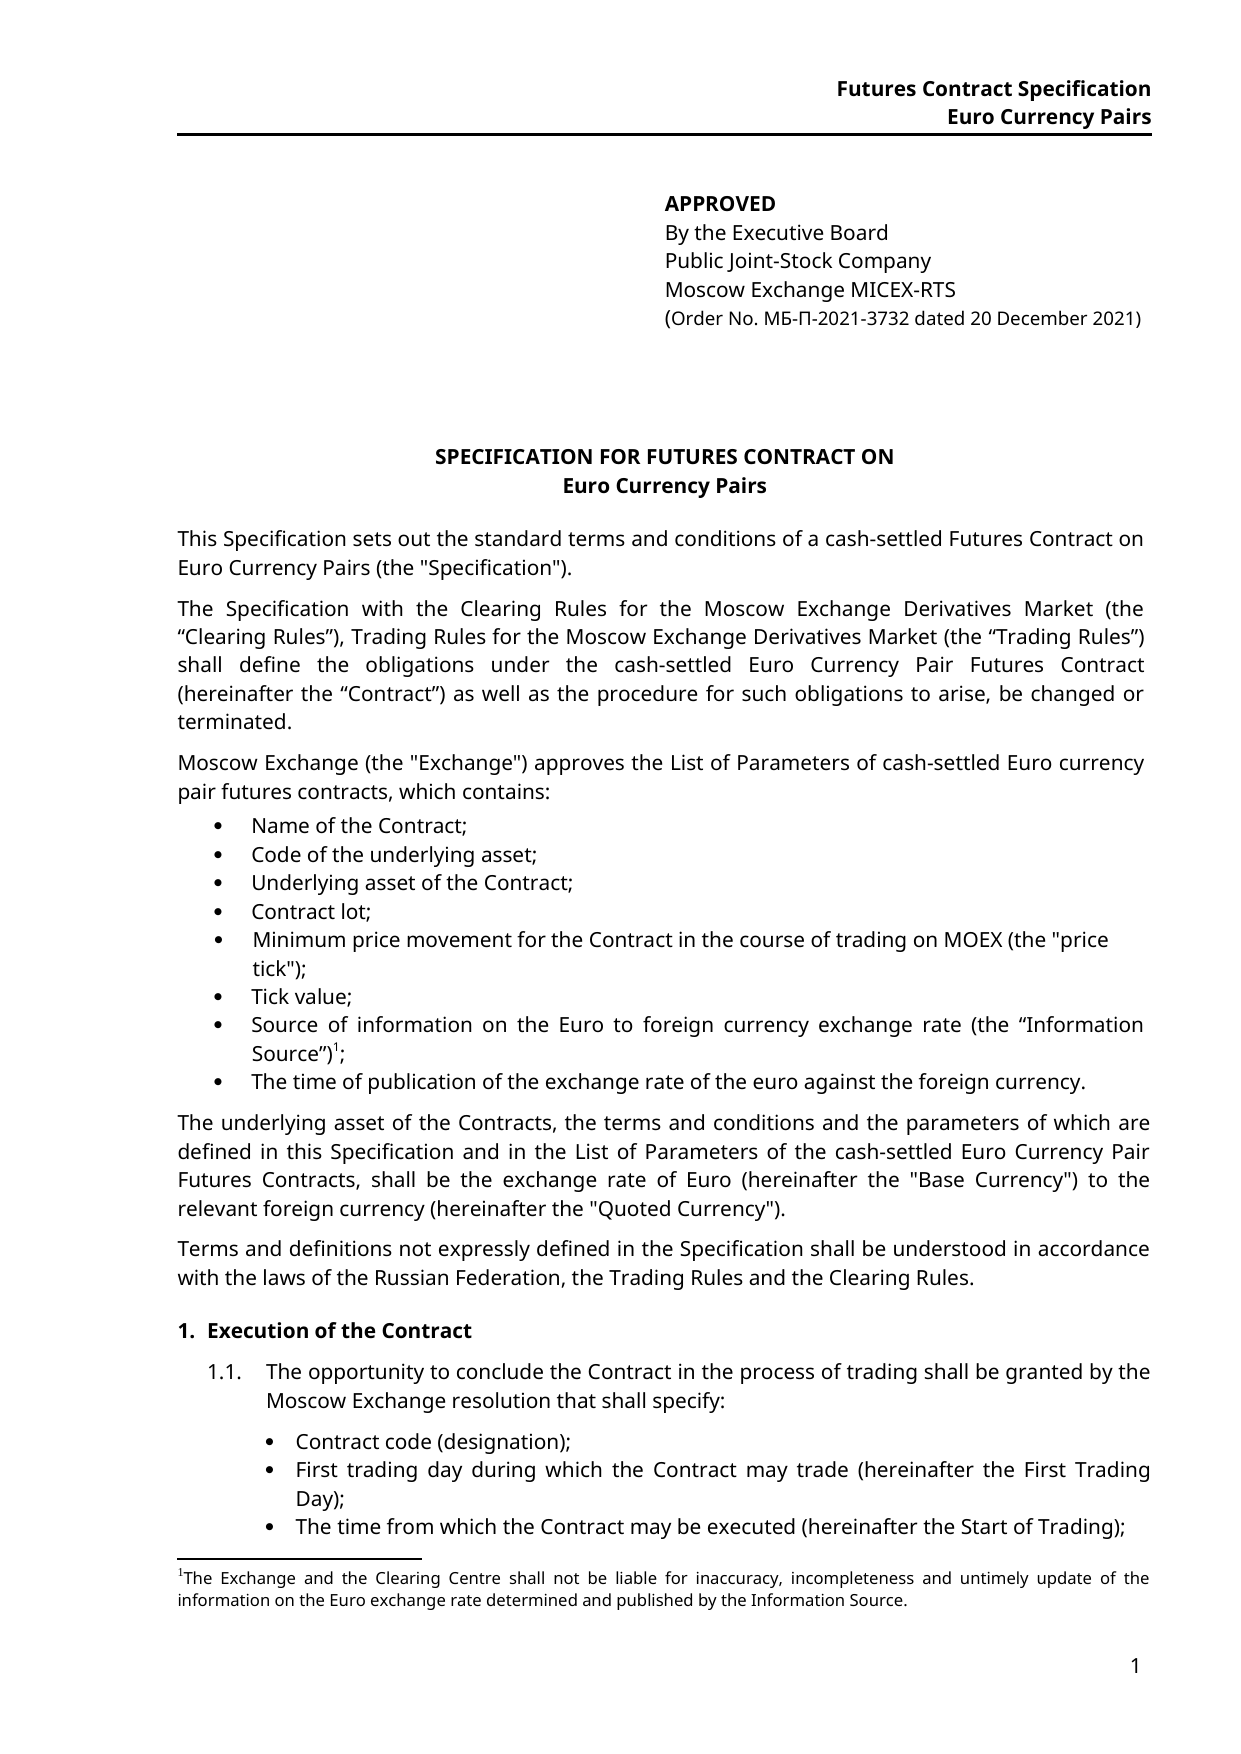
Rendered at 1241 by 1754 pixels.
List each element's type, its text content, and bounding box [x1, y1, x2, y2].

list The underlying asset of the Contracts, the terms and conditions and the parameters of which are defined in this Specification and in the List of Parameters of the cash-settled Euro Currency Pair Futures Contracts, shall be the exchange rate of Euro (hereinafter the "Base Currency") to the relevant foreign currency (hereinafter the "Quoted Currency"). [177, 1108, 1152, 1222]
text Execution of the Contract [177, 1316, 1152, 1345]
text The opportunity to conclude the Contract in the process of trading shall be granted by the Moscow Exchange resolution that shall specify: [207, 1357, 1152, 1414]
text SPECIFICATION FOR FUTURES CONTRACT ON [177, 442, 1152, 471]
list The time of publication of the exchange rate of the euro against the foreign currency. [214, 1067, 1146, 1096]
list Contract lot; [214, 897, 1146, 925]
text APPROVED [664, 189, 1160, 218]
list Code of the underlying asset; [214, 840, 1146, 868]
text This Specification sets out the standard terms and conditions of a cash-settled Futures Contract on Euro Currency Pairs (the "Specification"). [177, 524, 1146, 581]
text Euro Currency Pairs [177, 471, 1152, 499]
text By the Executive Board [664, 218, 1160, 246]
text (Order No. МБ-П-2021-3732 dated 20 December 2021) [664, 303, 1149, 332]
text The time from which the Contract may be executed (hereinafter the Start of Trading); [266, 1512, 1152, 1541]
text First trading day during which the Contract may trade (hereinafter the First Trading Day); [266, 1455, 1152, 1512]
list Source of information on the Euro to foreign currency exchange rate (the “Information Source”); [214, 1011, 1146, 1067]
text The Specification with the Clearing Rules for the Moscow Exchange Derivatives Market (the “Clearing Rules”), Trading Rules for the Moscow Exchange Derivatives Market (the “Trading Rules”) shall define the obligations under the cash-settled Euro Currency Pair Futures Contract (hereinafter the “Contract”) as well as the procedure for such obligations to arise, be changed or terminated. [177, 594, 1146, 736]
list Name of the Contract; [214, 811, 1146, 840]
text Moscow Exchange (the "Exchange") approves the List of Parameters of cash-settled Euro currency pair futures contracts, which contains: [177, 748, 1146, 805]
text Moscow Exchange MICEX-RTS [664, 275, 1160, 303]
list Minimum price movement for the Contract in the course of trading on MOEX (the "price tick"); [215, 925, 1152, 982]
text Public Joint-Stock Company [664, 246, 1160, 275]
text Contract code (designation); [266, 1427, 1152, 1455]
list Terms and definitions not expressly defined in the Specification shall be understood in accordance with the laws of the Russian Federation, the Trading Rules and the Clearing Rules. [177, 1234, 1152, 1291]
list Underlying asset of the Contract; [214, 868, 1146, 897]
list Tick value; [214, 982, 1146, 1011]
